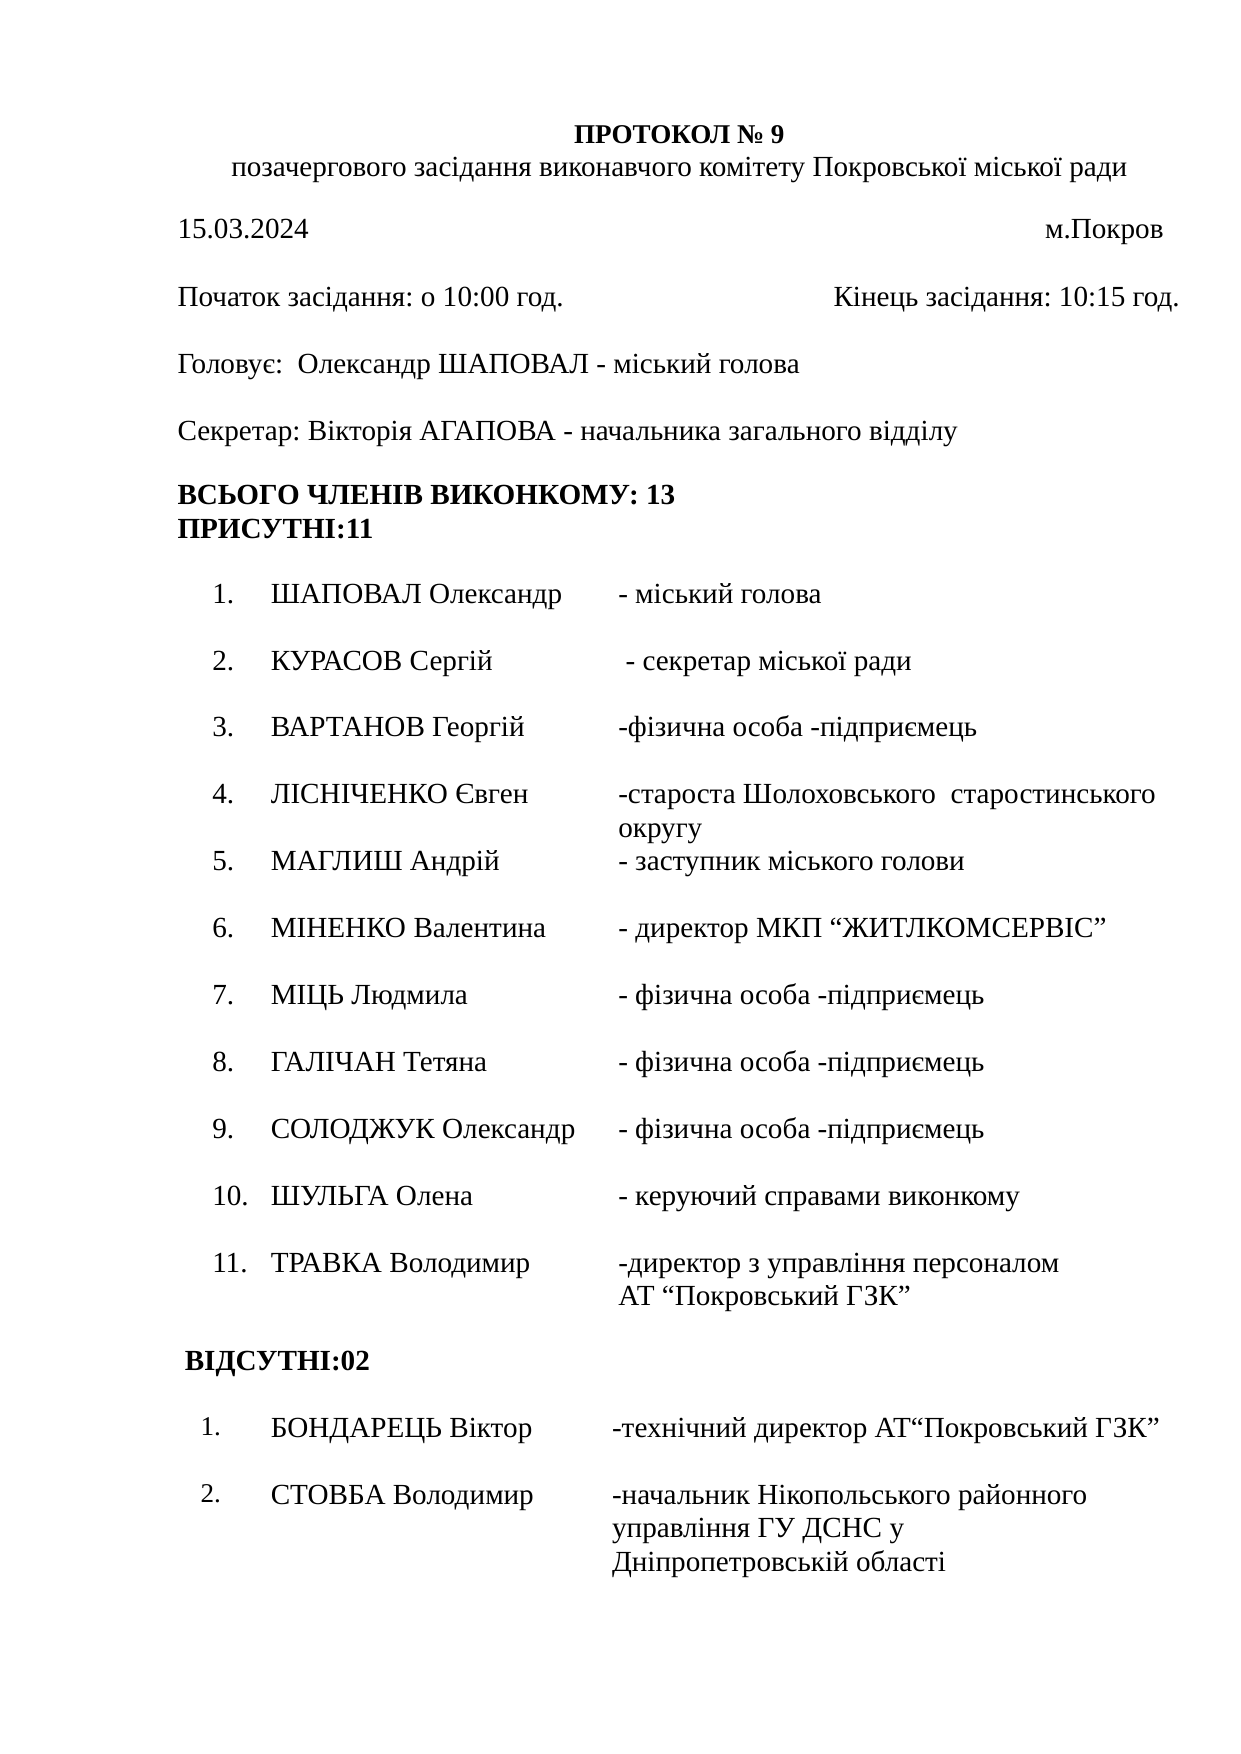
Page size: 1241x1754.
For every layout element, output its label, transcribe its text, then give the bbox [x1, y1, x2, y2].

table_cell 2. [189, 1477, 259, 1577]
table_cell -начальник Нікопольського районного управління ГУ ДСНС у Дніпропетровській області [601, 1477, 1195, 1577]
table_cell - фізична особа -підприємець [607, 1044, 1195, 1111]
table_cell - директор МКП “ЖИТЛКОМСЕРВІС” [607, 910, 1195, 977]
table_header ШАПОВАЛ Олександр [259, 576, 607, 643]
table_cell -директор з управління персоналом АТ “Покровський ГЗК” [607, 1245, 1195, 1312]
text Секретар: Вікторія АГАПОВА - начальника загального відділу [177, 413, 1181, 446]
table_header БОНДАРЕЦЬ Віктор [259, 1410, 601, 1477]
table_cell СТОВБА Володимир [259, 1477, 601, 1577]
table_cell ЛІСНІЧЕНКО Євген [259, 776, 607, 843]
table_cell -фізична особа -підприємець [607, 710, 1195, 776]
table_cell - керуючий справами виконкому [607, 1178, 1195, 1245]
table_cell ГАЛІЧАН Тетяна [259, 1044, 607, 1111]
table_cell - фізична особа -підприємець [607, 977, 1195, 1044]
table_cell -староста Шолоховського старостинського округу [607, 776, 1195, 843]
table_cell КУРАСОВ Сергій [259, 643, 607, 709]
table_cell [189, 1111, 259, 1178]
table_cell - фізична особа -підприємець [607, 1111, 1195, 1178]
table_cell [189, 710, 259, 776]
text Початок засідання: о 10:00 год. Кінець засідання: 10:15 год. [177, 279, 1181, 312]
table_cell [189, 1044, 259, 1111]
text ПРИСУТНІ:11 [177, 511, 1181, 544]
table_header 1. [189, 1410, 259, 1477]
table_cell [189, 844, 259, 910]
table_cell СОЛОДЖУК Олександр [259, 1111, 607, 1178]
table_header - міський голова [607, 576, 1195, 643]
table_cell [189, 977, 259, 1044]
text 15.03.2024 м.Покров [177, 212, 1181, 245]
text ВІДСУТНІ:02 [177, 1343, 1181, 1376]
table_cell МАГЛИШ Андрій [259, 844, 607, 910]
table_cell [189, 643, 259, 709]
table_header [189, 576, 259, 643]
text ПРОТОКОЛ № 9 [177, 118, 1181, 149]
table_cell ВАРТАНОВ Георгій [259, 710, 607, 776]
table_cell [189, 776, 259, 843]
table_cell [189, 1245, 259, 1312]
table_cell [189, 910, 259, 977]
text ВСЬОГО ЧЛЕНІВ ВИКОНКОМУ: 13 [177, 477, 1181, 511]
text Головує: Олександр ШАПОВАЛ - міський голова [177, 346, 1181, 379]
table_cell ШУЛЬГА Олена [259, 1178, 607, 1245]
table_cell МІЦЬ Людмила [259, 977, 607, 1044]
table_cell ТРАВКА Володимир [259, 1245, 607, 1312]
table_cell [189, 1178, 259, 1245]
table_cell - секретар міської ради [607, 643, 1195, 709]
table_cell - заступник міського голови [607, 844, 1195, 910]
table_header -технічний директор АТ“Покровський ГЗК” [601, 1410, 1195, 1477]
text позачергового засідання виконавчого комітету Покровської міської ради [177, 149, 1181, 183]
table_cell МІНЕНКО Валентина [259, 910, 607, 977]
